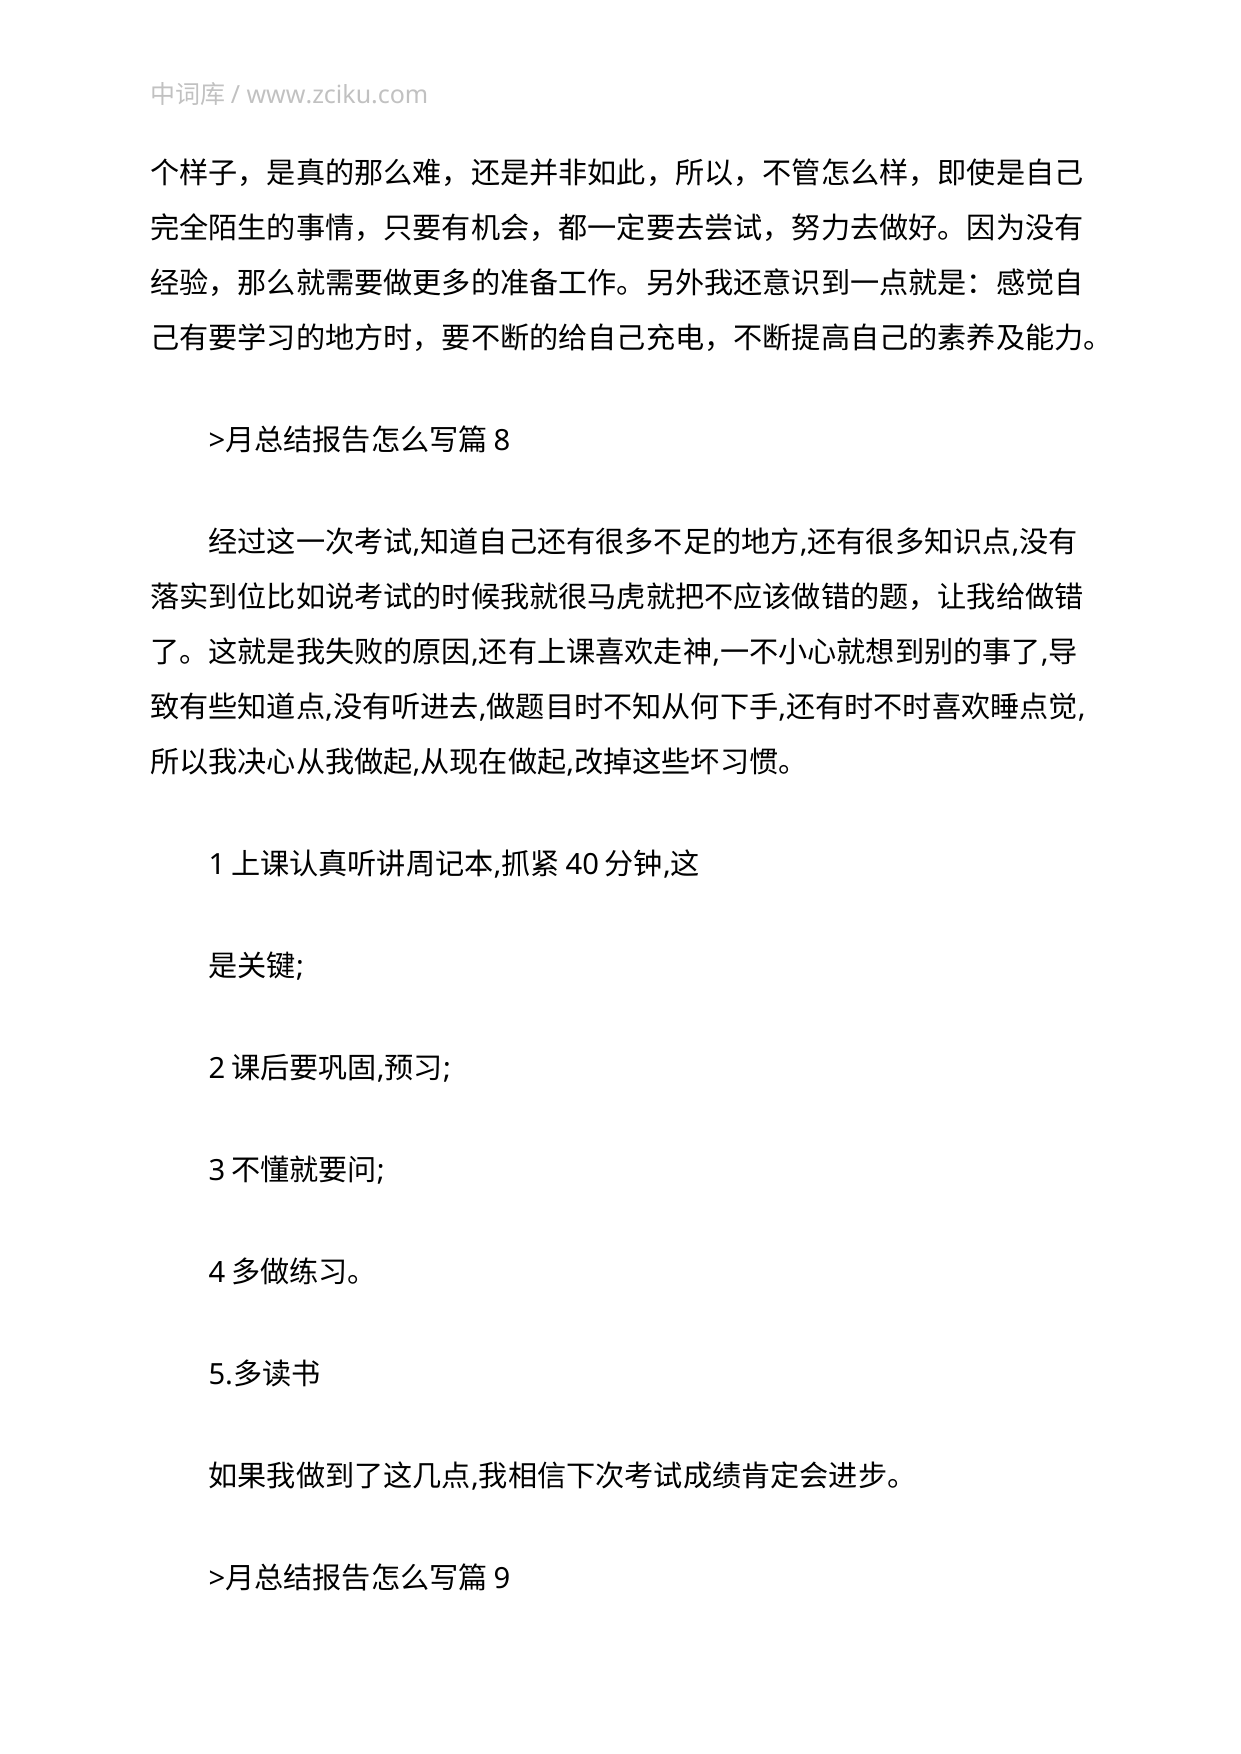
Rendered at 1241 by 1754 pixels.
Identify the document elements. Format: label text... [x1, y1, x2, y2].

text 是关键; [150, 942, 1090, 985]
text 5.多读书 [150, 1350, 1090, 1393]
text >月总结报告怎么写篇8 [150, 416, 1090, 459]
text 1上课认真听讲周记本,抓紧40分钟,这 [150, 840, 1090, 883]
text 3不懂就要问; [150, 1146, 1090, 1189]
text 4多做练习。 [150, 1248, 1090, 1291]
text >月总结报告怎么写篇9 [150, 1554, 1090, 1597]
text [150, 150, 1090, 357]
text 2课后要巩固,预习; [150, 1044, 1090, 1087]
text 经过这一次考试,知道自己还有很多不足的地方,还有很多知识点,没有落实到位比如说考试的时候我就很马虎就把不应该做错的题，让我给做错了。这就是我失败的原因,还有上课喜欢走神,一不小心就想到别的事了,导致有些知道点,没有听进去,做题目时不知从何下手,还有时不时喜欢睡点觉,所以我决心从我做起,从现在做起,改掉这些坏习惯。 [150, 518, 1090, 781]
text 如果我做到了这几点,我相信下次考试成绩肯定会进步。 [150, 1452, 1090, 1494]
